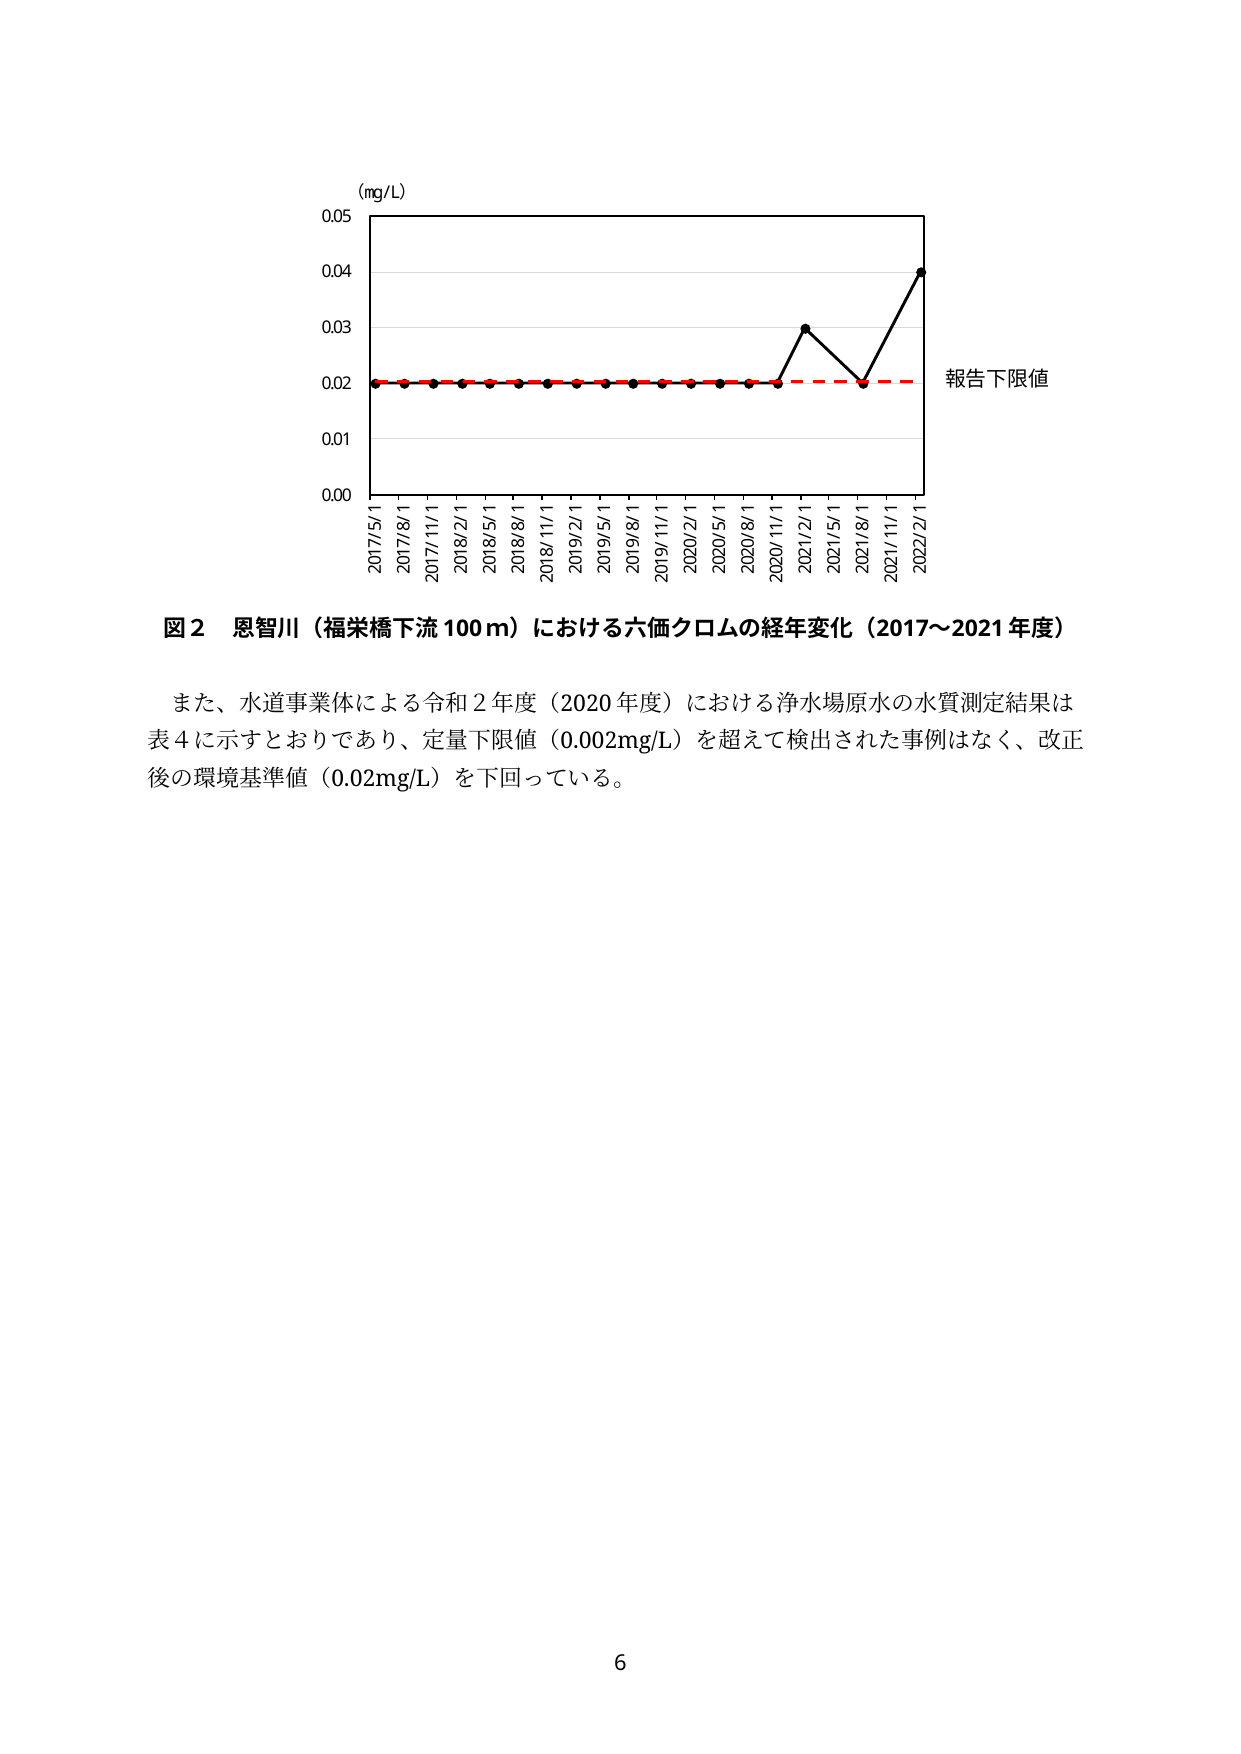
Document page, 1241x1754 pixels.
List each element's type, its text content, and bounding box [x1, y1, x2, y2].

text また、水道事業体による令和２年度（2020年度）における浄水場原水の水質測定結果は表４に示すとおりであり、定量下限値（0.002mg/L）を超えて検出された事例はなく、改正後の環境基準値（0.02mg/L）を下回っている。 [148, 682, 1092, 795]
text 図２ 恩智川（福栄橋下流100ｍ）における六価クロムの経年変化（2017～2021年度） [148, 607, 1092, 645]
